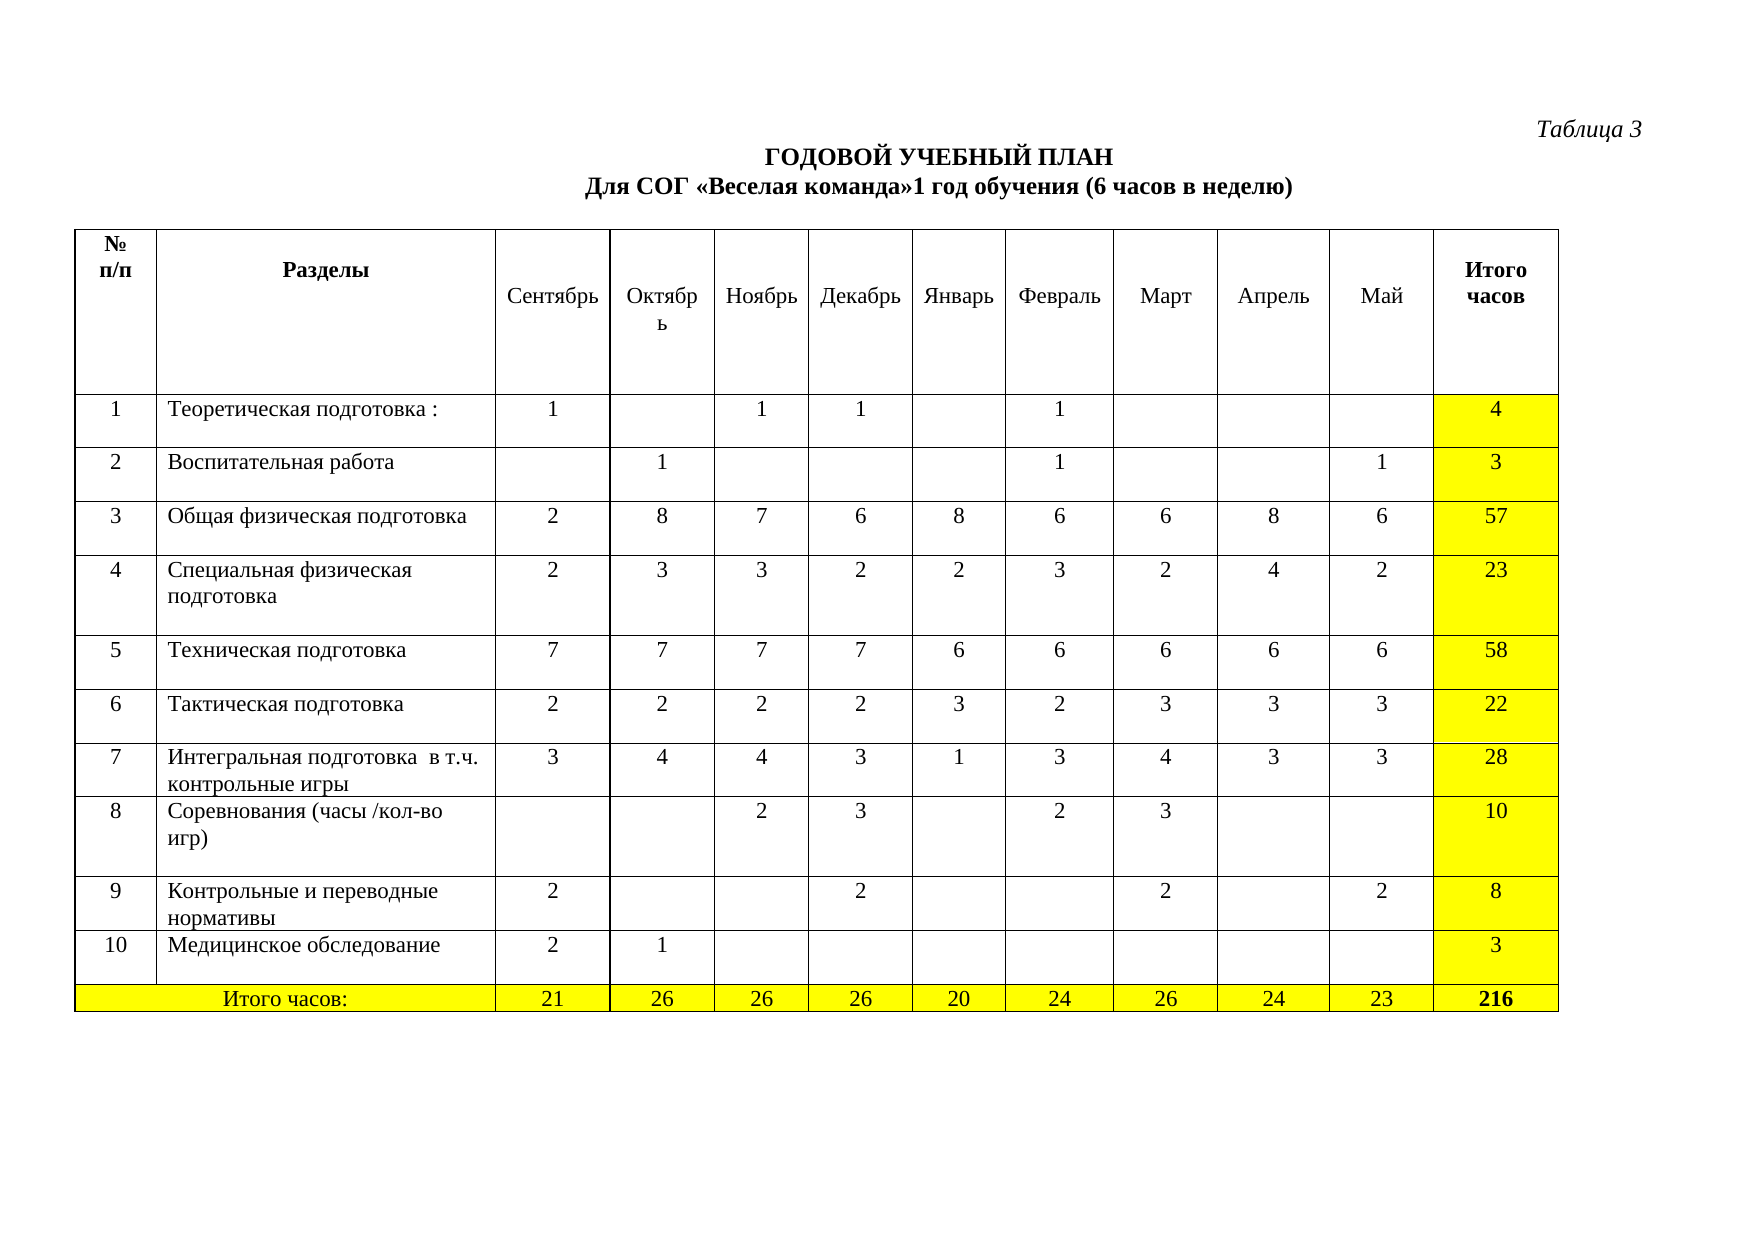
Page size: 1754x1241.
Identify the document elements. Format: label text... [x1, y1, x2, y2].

table_cell 7 [715, 636, 808, 689]
text ГОДОВОЙ УЧЕБНЫЙ ПЛАН [150, 142, 1728, 171]
table_cell 7 [809, 636, 912, 689]
table_header Май [1330, 230, 1433, 393]
table_cell 2 [1114, 556, 1217, 635]
table_cell 2 [611, 690, 714, 742]
table_cell 2 [1006, 690, 1113, 742]
table_cell 57 [1434, 502, 1558, 555]
table_cell 2 [496, 502, 609, 555]
table_cell [1006, 931, 1113, 984]
table_cell 6 [1330, 636, 1433, 689]
table_cell [913, 797, 1005, 876]
table_cell 8 [1218, 502, 1329, 555]
table_cell 6 [76, 690, 156, 742]
table_cell 3 [76, 502, 156, 555]
table_cell Контрольные и переводные нормативы [157, 877, 495, 930]
table_cell 7 [76, 744, 156, 796]
table_cell 8 [913, 502, 1005, 555]
table_cell 2 [715, 797, 808, 876]
table_cell 3 [1330, 690, 1433, 742]
table_cell [496, 448, 609, 501]
table_cell [611, 797, 714, 876]
table_cell [1330, 797, 1433, 876]
table_cell 3 [1006, 556, 1113, 635]
table_cell 3 [1006, 744, 1113, 796]
table_cell 3 [1114, 690, 1217, 742]
table_cell 2 [809, 556, 912, 635]
table_header Разделы [157, 230, 495, 393]
table_cell 3 [1218, 690, 1329, 742]
table_cell [913, 931, 1005, 984]
text Для СОГ «Веселая команда»1 год обучения (6 часов в неделю) [150, 171, 1728, 200]
table_cell Воспитательная работа [157, 448, 495, 501]
table_cell 10 [76, 931, 156, 984]
table_cell [809, 931, 912, 984]
table_cell 26 [715, 985, 808, 1011]
table_cell 4 [715, 744, 808, 796]
table_header Декабрь [809, 230, 912, 393]
table_cell 1 [496, 395, 609, 447]
table_cell 216 [1434, 985, 1558, 1011]
table_cell 24 [1006, 985, 1113, 1011]
table_header Октябрь [611, 230, 714, 393]
table_cell 3 [611, 556, 714, 635]
table_cell 6 [1006, 502, 1113, 555]
table_cell 23 [1330, 985, 1433, 1011]
table_cell 22 [1434, 690, 1558, 742]
table_cell [611, 877, 714, 930]
table_cell [1114, 931, 1217, 984]
table_cell Итого часов: [76, 985, 495, 1011]
table_cell 10 [1434, 797, 1558, 876]
table_cell 7 [611, 636, 714, 689]
table_cell [1218, 877, 1329, 930]
table_cell 4 [1434, 395, 1558, 447]
table_cell 2 [715, 690, 808, 742]
table_cell 2 [809, 877, 912, 930]
table_cell 6 [1114, 502, 1217, 555]
table_cell [1114, 395, 1217, 447]
table_cell 3 [1434, 931, 1558, 984]
table_cell 24 [1218, 985, 1329, 1011]
table_cell 3 [715, 556, 808, 635]
table_cell Медицинское обследование [157, 931, 495, 984]
table_cell 2 [809, 690, 912, 742]
table_cell 26 [1114, 985, 1217, 1011]
table_cell [715, 448, 808, 501]
table_cell 6 [913, 636, 1005, 689]
table_cell 7 [496, 636, 609, 689]
table_cell Соревнования (часы /кол-во игр) [157, 797, 495, 876]
table_cell 5 [76, 636, 156, 689]
table_cell 1 [715, 395, 808, 447]
table_cell [1218, 395, 1329, 447]
table_cell [1330, 931, 1433, 984]
table_cell 1 [913, 744, 1005, 796]
table_cell 3 [1434, 448, 1558, 501]
table_cell 1 [611, 448, 714, 501]
table_cell 6 [809, 502, 912, 555]
table_cell 28 [1434, 744, 1558, 796]
table_cell 2 [496, 556, 609, 635]
table_cell 9 [76, 877, 156, 930]
table_cell [611, 395, 714, 447]
table_cell 2 [496, 877, 609, 930]
table_cell 3 [1218, 744, 1329, 796]
table_cell [1114, 448, 1217, 501]
table_cell [1218, 448, 1329, 501]
table_cell Специальная физическая подготовка [157, 556, 495, 635]
table_header Февраль [1006, 230, 1113, 393]
table_cell 2 [1330, 556, 1433, 635]
table_cell 58 [1434, 636, 1558, 689]
table_cell 8 [1434, 877, 1558, 930]
table_cell 4 [76, 556, 156, 635]
table_cell 1 [809, 395, 912, 447]
table_cell 26 [809, 985, 912, 1011]
table_cell 23 [1434, 556, 1558, 635]
table_header Итого часов [1434, 230, 1558, 393]
table_cell [715, 877, 808, 930]
table_cell 2 [913, 556, 1005, 635]
table_header № п/п [76, 230, 156, 393]
table_cell 6 [1114, 636, 1217, 689]
table_cell 2 [496, 931, 609, 984]
table_cell Теоретическая подготовка : [157, 395, 495, 447]
table_cell 1 [1006, 395, 1113, 447]
table_cell 8 [76, 797, 156, 876]
table_cell Общая физическая подготовка [157, 502, 495, 555]
table_cell [1218, 797, 1329, 876]
table_cell 3 [809, 797, 912, 876]
table_cell 1 [611, 931, 714, 984]
table_cell [809, 448, 912, 501]
table_cell 2 [76, 448, 156, 501]
table_cell 3 [809, 744, 912, 796]
table_cell [1330, 395, 1433, 447]
text Таблица 3 [150, 114, 1728, 142]
table_cell 1 [1006, 448, 1113, 501]
table_cell 3 [496, 744, 609, 796]
table_cell [913, 877, 1005, 930]
table_header Сентябрь [496, 230, 609, 393]
table_cell [1218, 931, 1329, 984]
table_header Январь [913, 230, 1005, 393]
table_cell Техническая подготовка [157, 636, 495, 689]
table_cell [715, 931, 808, 984]
table_cell 3 [1114, 797, 1217, 876]
table_cell [913, 395, 1005, 447]
table_cell 4 [1114, 744, 1217, 796]
table_cell Интегральная подготовка в т.ч. контрольные игры [157, 744, 495, 796]
table_cell 1 [1330, 448, 1433, 501]
table_cell 2 [1006, 797, 1113, 876]
table_cell 4 [1218, 556, 1329, 635]
table_cell 1 [76, 395, 156, 447]
table_cell 6 [1006, 636, 1113, 689]
table_cell 2 [1330, 877, 1433, 930]
table_cell 7 [715, 502, 808, 555]
table_cell 6 [1218, 636, 1329, 689]
table_cell [1006, 877, 1113, 930]
table_header Март [1114, 230, 1217, 393]
table_cell 3 [1330, 744, 1433, 796]
table_cell 20 [913, 985, 1005, 1011]
table_cell 26 [611, 985, 714, 1011]
table_cell [913, 448, 1005, 501]
table_header Ноябрь [715, 230, 808, 393]
table_cell 3 [913, 690, 1005, 742]
table_cell 4 [611, 744, 714, 796]
table_cell 21 [496, 985, 609, 1011]
table_header Апрель [1218, 230, 1329, 393]
table_cell 8 [611, 502, 714, 555]
table_cell 2 [496, 690, 609, 742]
table_cell 2 [1114, 877, 1217, 930]
table_cell [496, 797, 609, 876]
table_cell 6 [1330, 502, 1433, 555]
table_cell Тактическая подготовка [157, 690, 495, 742]
